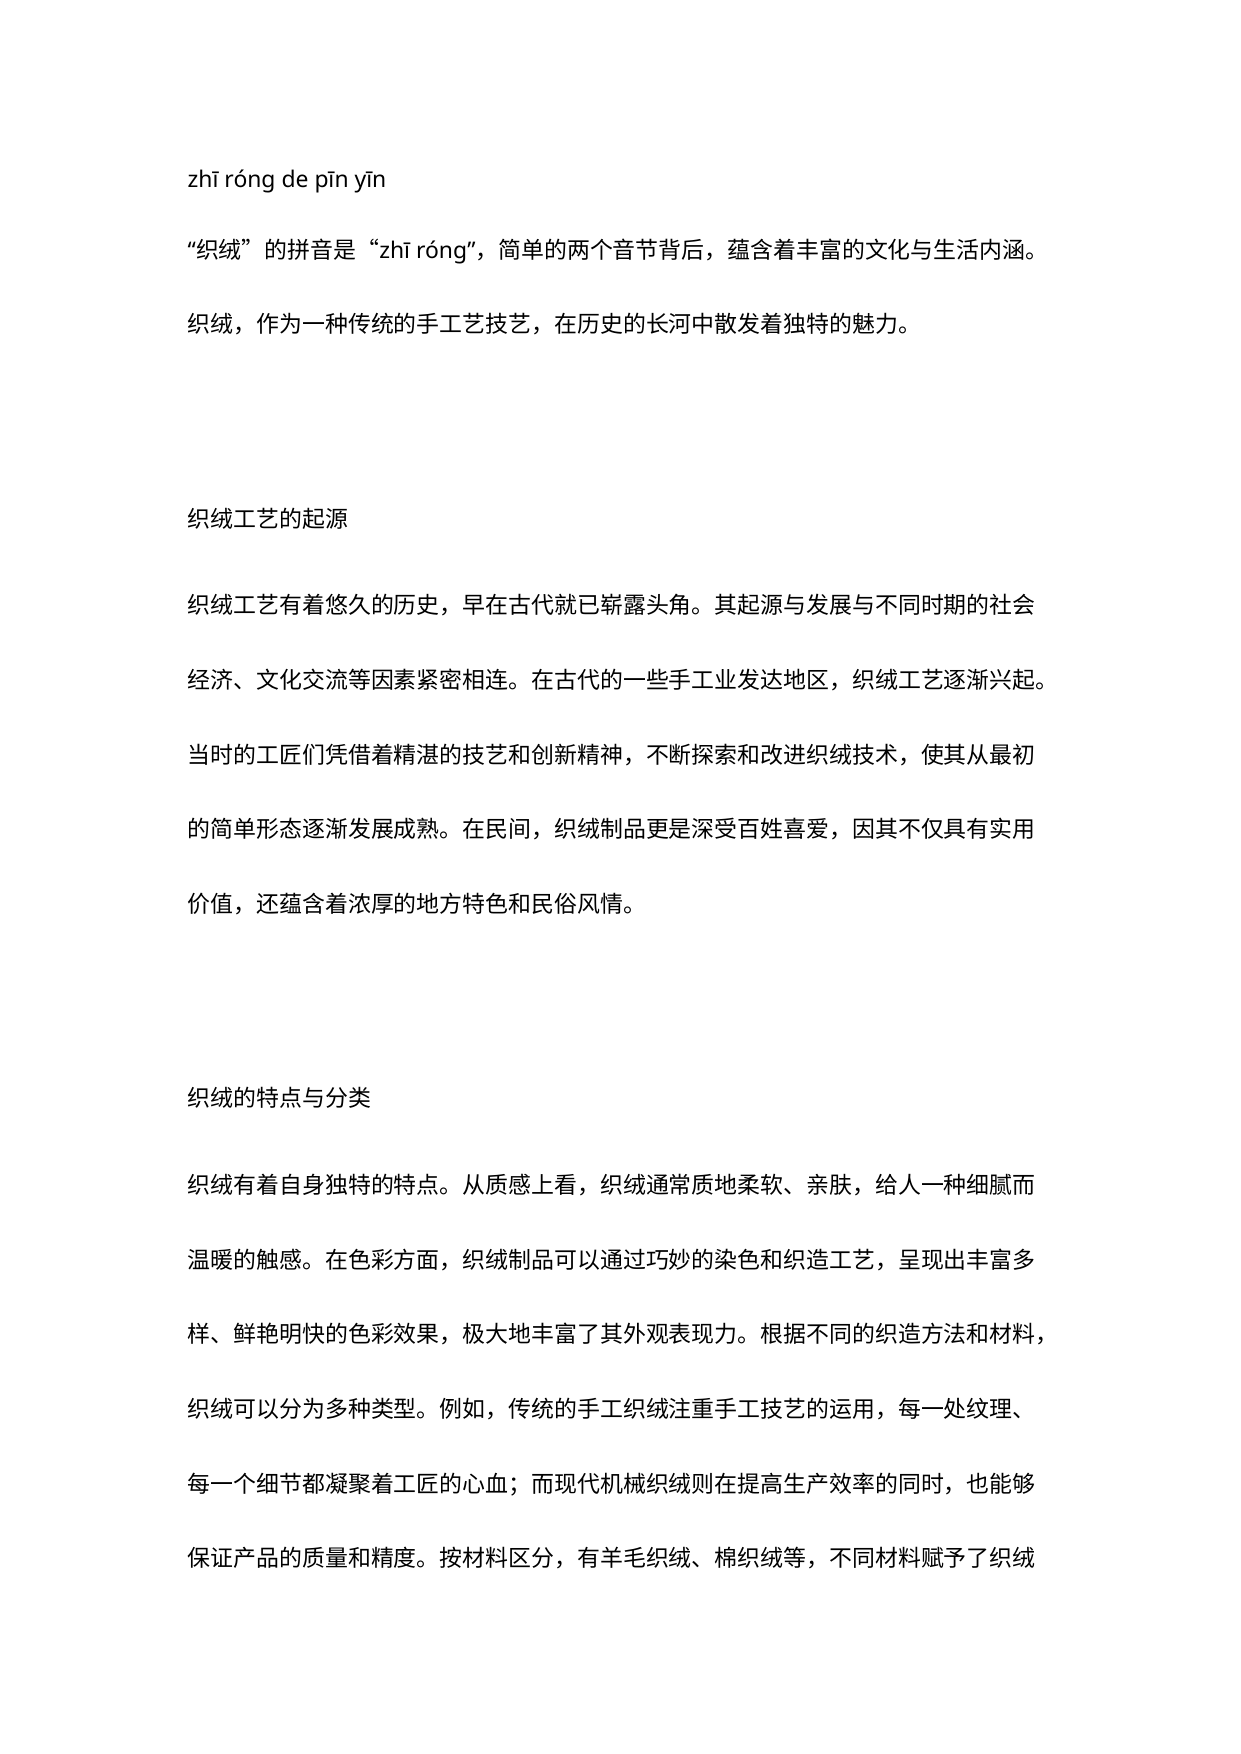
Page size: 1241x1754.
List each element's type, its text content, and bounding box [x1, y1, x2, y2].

text 织绒工艺有着悠久的历史，早在古代就已崭露头角。其起源与发展与不同时期的社会经济、文化交流等因素紧密相连。在古代的一些手工业发达地区，织绒工艺逐渐兴起。当时的工匠们凭借着精湛的技艺和创新精神，不断探索和改进织绒技术，使其从最初的简单形态逐渐发展成熟。在民间，织绒制品更是深受百姓喜爱，因其不仅具有实用价值，还蕴含着浓厚的地方特色和民俗风情。 [187, 571, 1053, 935]
text 织绒工艺的起源 [187, 485, 1053, 550]
text “织绒”的拼音是“zhī róng”，简单的两个音节背后，蕴含着丰富的文化与生活内涵。织绒，作为一种传统的手工艺技艺，在历史的长河中散发着独特的魅力。 [187, 216, 1053, 356]
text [187, 1151, 1053, 1589]
text 织绒的特点与分类 [187, 1064, 1053, 1129]
text zhī róng de pīn yīn [187, 162, 1053, 194]
